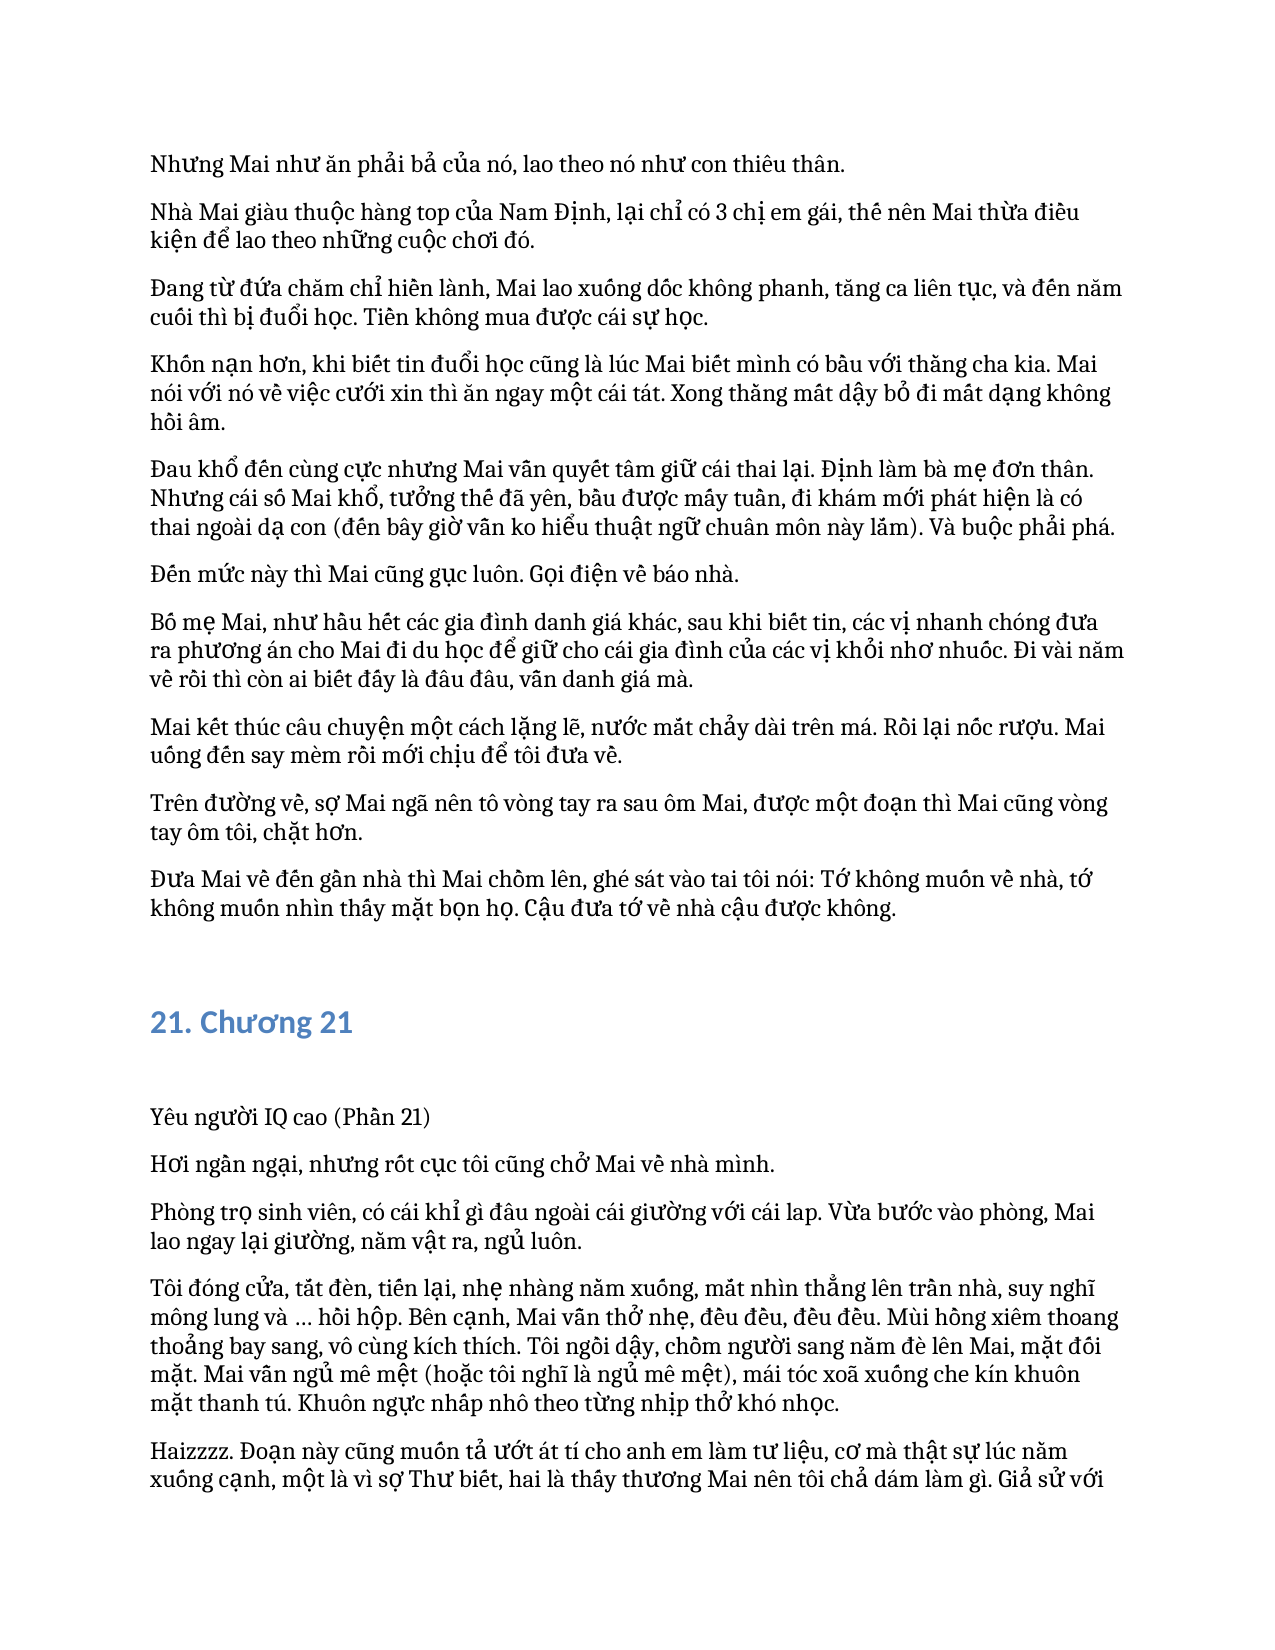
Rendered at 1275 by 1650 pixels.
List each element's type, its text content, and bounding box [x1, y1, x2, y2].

text Trên đường về, sợ Mai ngã nên tô vòng tay ra sau ôm Mai, được một đoạn thì Mai cũng vòng tay ôm tôi, chặt hơn. [150, 789, 1125, 846]
text Hơi ngần ngại, nhưng rốt cục tôi cũng chở Mai về nhà mình. [150, 1150, 1125, 1179]
text Đến mức này thì Mai cũng gục luôn. Gọi điện về báo nhà. [150, 560, 1125, 589]
text Tôi đóng cửa, tắt đèn, tiến lại, nhẹ nhàng nằm xuống, mắt nhìn thẳng lên trần nhà, suy nghĩ mông lung và … hồi hộp. Bên cạnh, Mai vẫn thở nhẹ, đều đều, đều đều. Mùi hồng xiêm thoang thoảng bay sang, vô cùng kích thích. Tôi ngồi dậy, chồm người sang nằm đè lên Mai, mặt đối mặt. Mai vẫn ngủ mê mệt (hoặc tôi nghĩ là ngủ mê mệt), mái tóc xoã xuống che kín khuôn mặt thanh tú. Khuôn ngực nhấp nhô theo từng nhịp thở khó nhọc. [150, 1274, 1125, 1418]
text Yêu người IQ cao (Phần 21) [150, 1045, 1125, 1132]
text Nhà Mai giàu thuộc hàng top của Nam Định, lại chỉ có 3 chị em gái, thế nên Mai thừa điều kiện để lao theo những cuộc chơi đó. [150, 197, 1125, 255]
text Đau khổ đến cùng cực nhưng Mai vẫn quyết tâm giữ cái thai lại. Định làm bà mẹ đơn thân. Nhưng cái số Mai khổ, tưởng thế đã yên, bầu được mấy tuần, đi khám mới phát hiện là có thai ngoài dạ con (đến bây giờ vẫn ko hiểu thuật ngữ chuân môn này lắm). Và buộc phải phá. [150, 455, 1125, 541]
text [150, 1437, 1125, 1494]
text Nhưng Mai như ăn phải bả của nó, lao theo nó như con thiêu thân. [150, 150, 1125, 179]
text Đưa Mai về đến gần nhà thì Mai chồm lên, ghé sát vào tai tôi nói: Tớ không muốn về nhà, tớ không muốn nhìn thấy mặt bọn họ. Cậu đưa tớ về nhà cậu được không. [150, 865, 1125, 980]
text Mai kết thúc câu chuyện một cách lặng lẽ, nước mắt chảy dài trên má. Rồi lại nốc rượu. Mai uống đến say mèm rồi mới chịu để tôi đưa về. [150, 712, 1125, 770]
text Đang từ đứa chăm chỉ hiền lành, Mai lao xuống dốc không phanh, tăng ca liên tục, và đến năm cuối thì bị đuổi học. Tiền không mua được cái sự học. [150, 274, 1125, 331]
text Khốn nạn hơn, khi biết tin đuổi học cũng là lúc Mai biết mình có bầu với thằng cha kia. Mai nói với nó về việc cưới xin thì ăn ngay một cái tát. Xong thằng mất dậy bỏ đi mất dạng không hồi âm. [150, 350, 1125, 436]
subtitle 21. Chương 21 [150, 1001, 1125, 1042]
text Phòng trọ sinh viên, có cái khỉ gì đâu ngoài cái giường với cái lap. Vừa bước vào phòng, Mai lao ngay lại giường, nằm vật ra, ngủ luôn. [150, 1198, 1125, 1255]
text Bố mẹ Mai, như hầu hết các gia đình danh giá khác, sau khi biết tin, các vị nhanh chóng đưa ra phương án cho Mai đi du học để giữ cho cái gia đình của các vị khỏi nhơ nhuốc. Đi vài năm về rồi thì còn ai biết đấy là đâu đâu, vẫn danh giá mà. [150, 607, 1125, 694]
